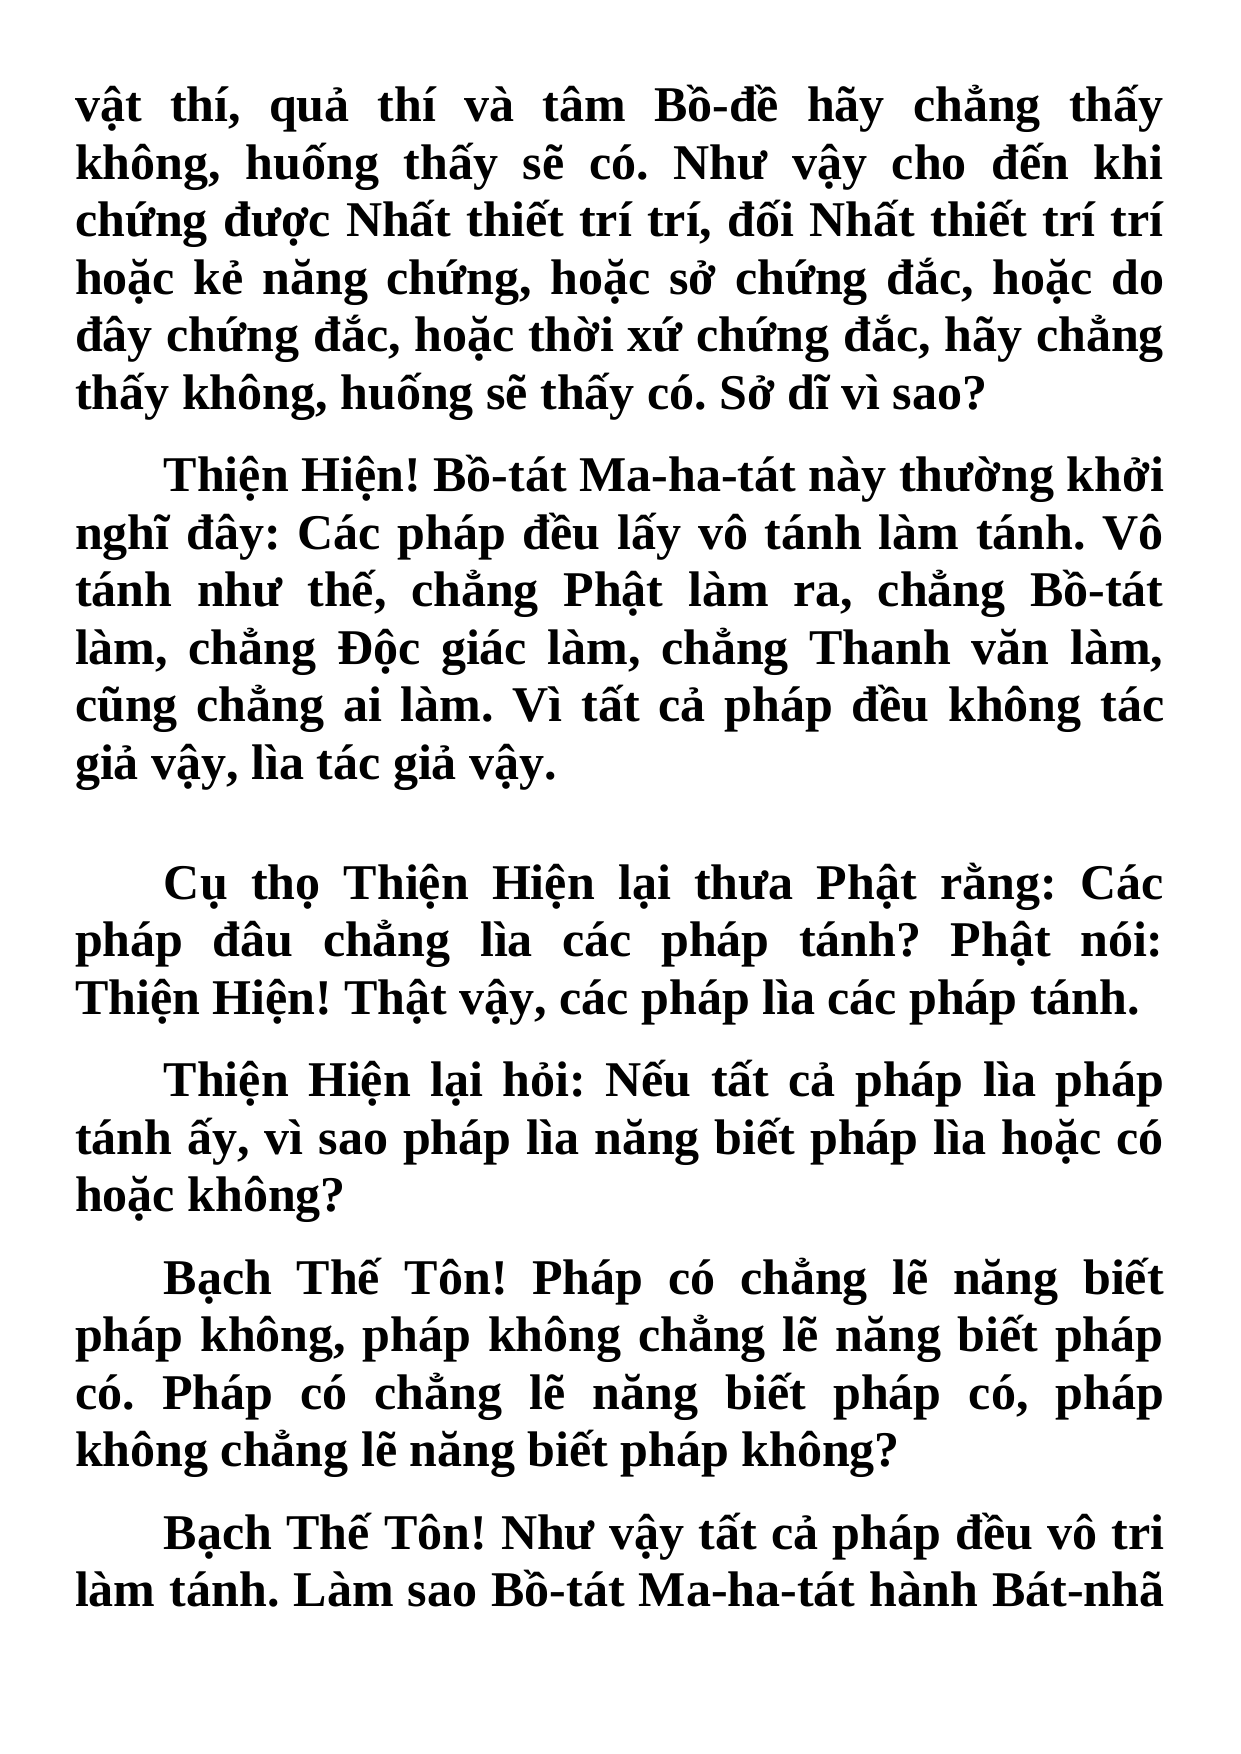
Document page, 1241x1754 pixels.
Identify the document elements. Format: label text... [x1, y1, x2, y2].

text Cụ thọ Thiện Hiện lại thưa Phật rằng: Các pháp đâu chẳng lìa các pháp tánh? Phật nói: Thiện Hiện! Thật vậy, các pháp lìa các pháp tánh. [75, 852, 1165, 1025]
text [75, 1502, 1165, 1617]
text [75, 75, 1165, 420]
text Thiện Hiện lại hỏi: Nếu tất cả pháp lìa pháp tánh ấy, vì sao pháp lìa năng biết pháp lìa hoặc có hoặc không? [75, 1050, 1165, 1222]
text Thiện Hiện! Bồ-tát Ma-ha-tát này thường khởi nghĩ đây: Các pháp đều lấy vô tánh làm tánh. Vô tánh như thế, chẳng Phật làm ra, chẳng Bồ-tát làm, chẳng Độc giác làm, chẳng Thanh văn làm, cũng chẳng ai làm. Vì tất cả pháp đều không tác giả vậy, lìa tác giả vậy. [75, 445, 1165, 790]
text Bạch Thế Tôn! Pháp có chẳng lẽ năng biết pháp không, pháp không chẳng lẽ năng biết pháp có. Pháp có chẳng lẽ năng biết pháp có, pháp không chẳng lẽ năng biết pháp không? [75, 1247, 1165, 1477]
